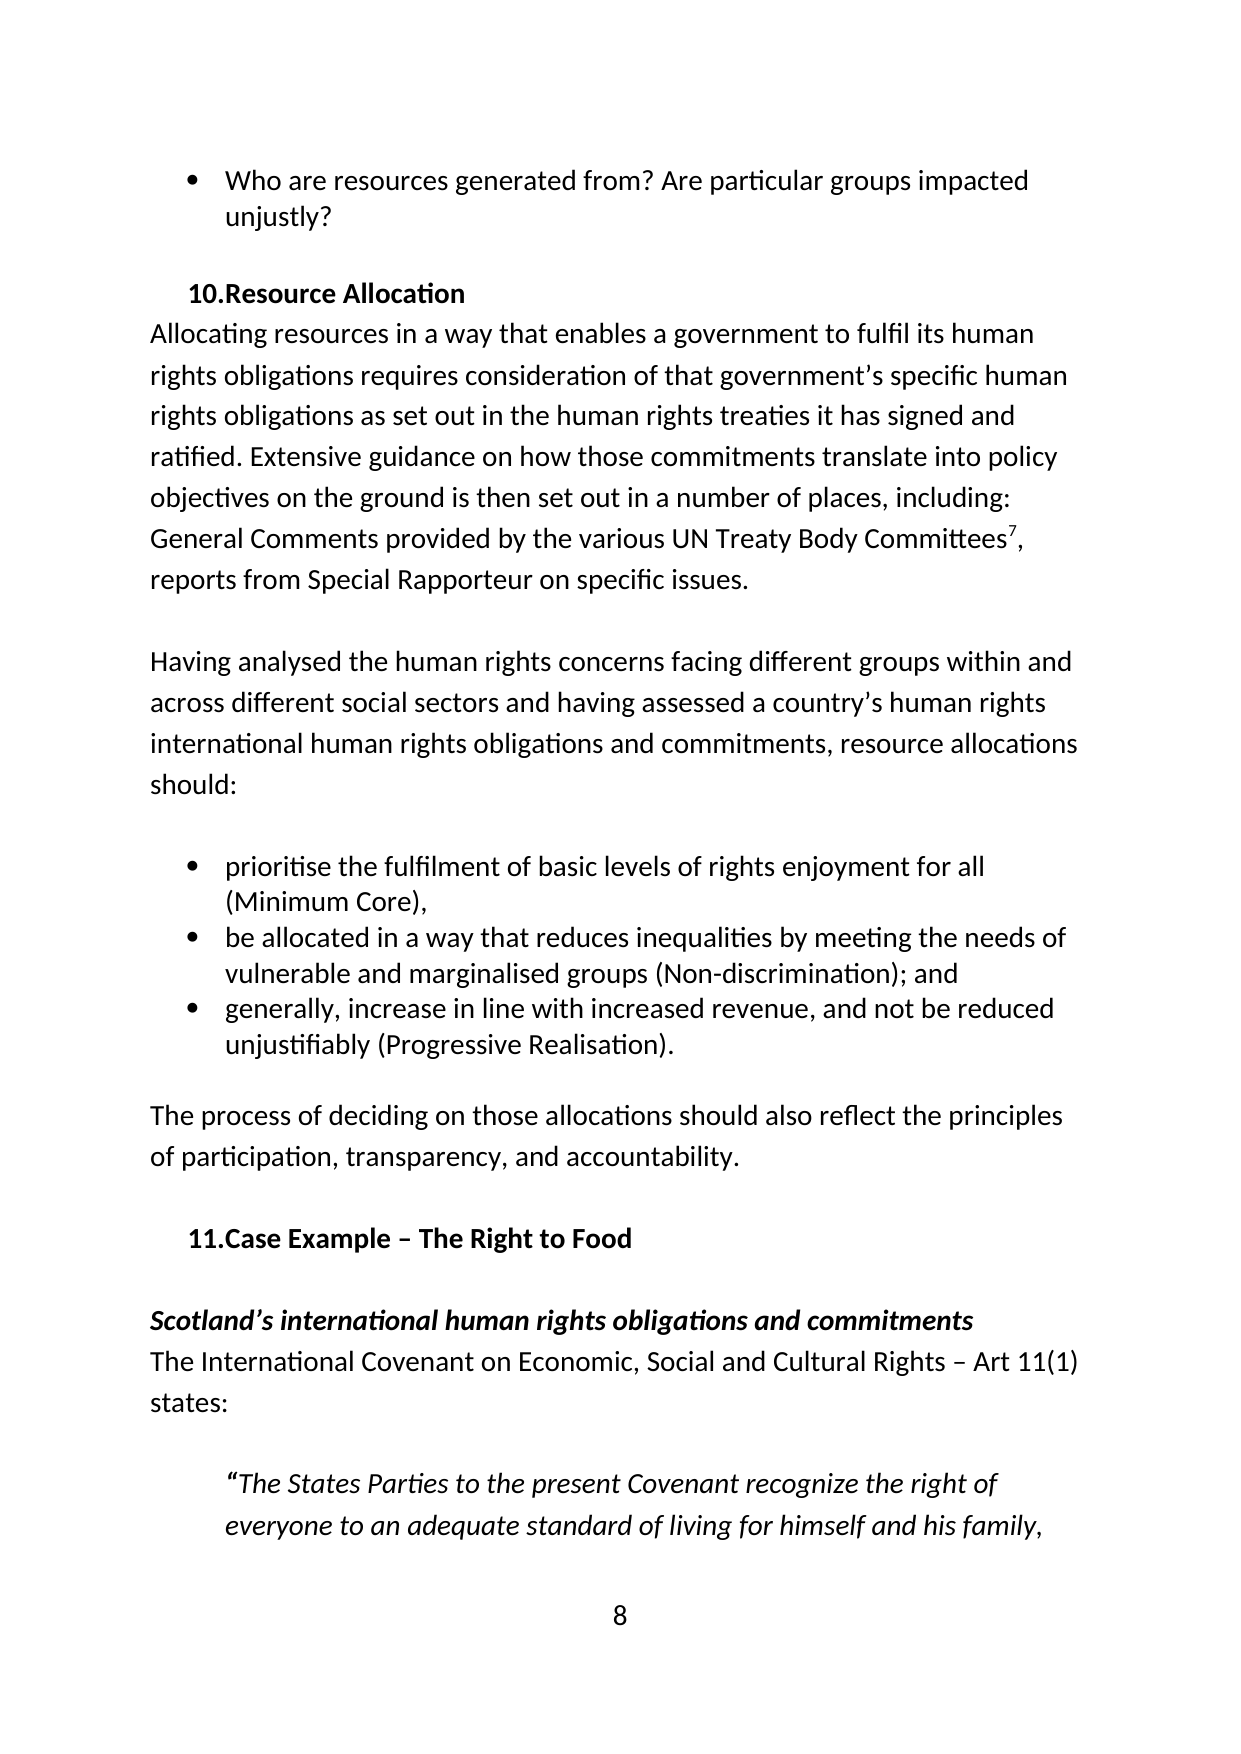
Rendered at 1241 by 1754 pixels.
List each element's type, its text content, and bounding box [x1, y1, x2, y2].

list The process of deciding on those allocations should also reflect the principles of participation, transparency, and accountability. [150, 1097, 1090, 1174]
list Who are resources generated from? Are particular groups impacted unjustly? [187, 162, 1090, 234]
list prioritise the fulfilment of basic levels of rights enjoyment for all (Minimum Core), [187, 848, 1090, 919]
text The International Covenant on Economic, Social and Cultural Rights – Art 11(1) states: [150, 1343, 1090, 1419]
subtitle Case Example – The Right to Food [187, 1220, 1090, 1256]
list generally, increase in line with increased revenue, and not be reduced unjustifiably (Progressive Realisation). [187, 990, 1090, 1062]
list be allocated in a way that reduces inequalities by meeting the needs of vulnerable and marginalised groups (Non-discrimination); and [187, 919, 1090, 990]
text Having analysed the human rights concerns facing different groups within and across different social sectors and having assessed a country’s human rights international human rights obligations and commitments, resource allocations should: [150, 643, 1090, 802]
subtitle Resource Allocation [187, 275, 1090, 310]
subtitle Scotland’s international human rights obligations and commitments [150, 1302, 1090, 1337]
text Allocating resources in a way that enables a government to fulfil its human rights obligations requires consideration of that government’s specific human rights obligations as set out in the human rights treaties it has signed and ratified. Extensive guidance on how those commitments translate into policy objectives on the ground is then set out in a number of places, including: General Comments provided by the various UN Treaty Body Committees, reports from Special Rapporteur on specific issues. [150, 316, 1090, 597]
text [225, 1466, 1090, 1542]
